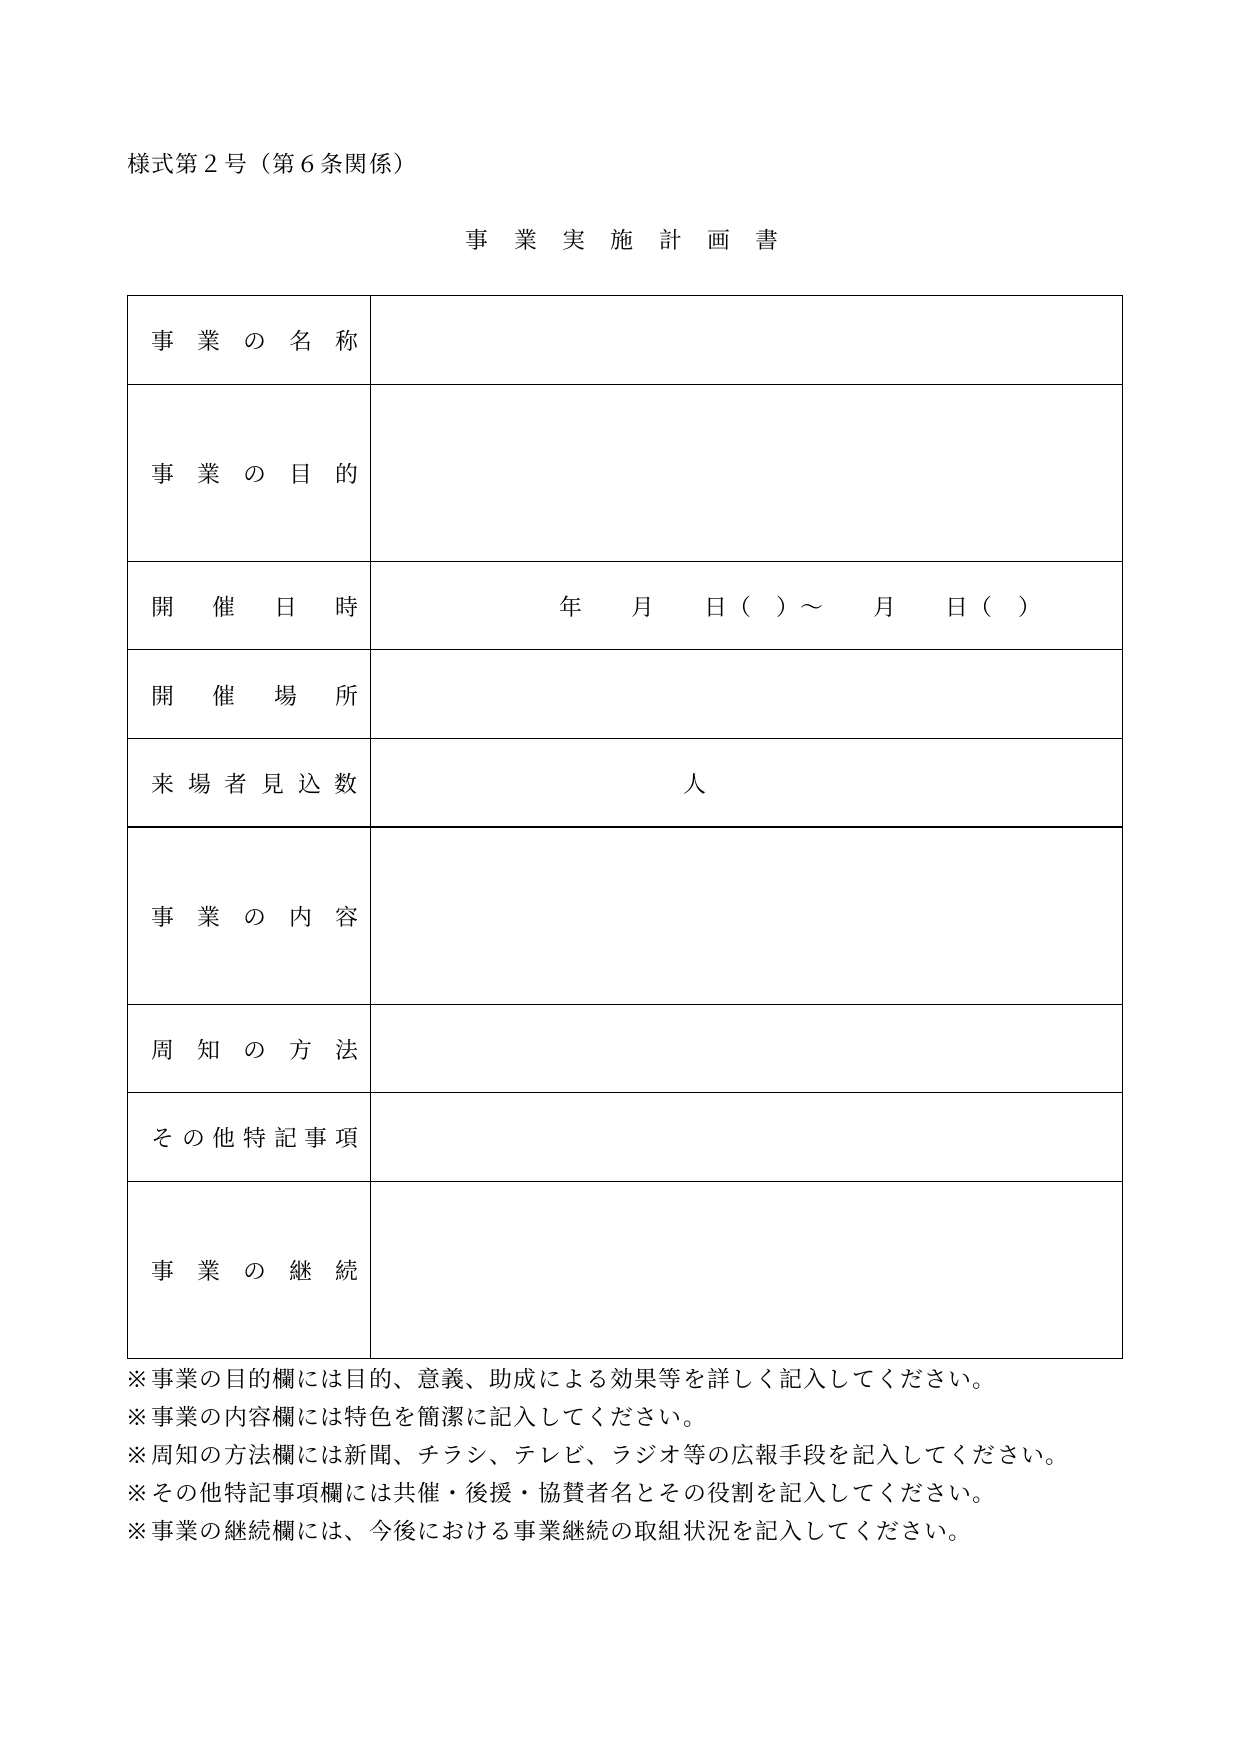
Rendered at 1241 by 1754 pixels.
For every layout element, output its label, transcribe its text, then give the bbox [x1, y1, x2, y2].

table_cell [371, 828, 1122, 1004]
text ※事業の内容欄には特色を簡潔に記入してください。 [127, 1397, 1142, 1435]
table_cell その他特記事項 [128, 1093, 370, 1181]
text ※その他特記事項欄には共催・後援・協賛者名とその役割を記入してください。 [127, 1473, 1142, 1511]
table_header 事業の名称 [128, 296, 370, 384]
text ※事業の目的欄には目的、意義、助成による効果等を詳しく記入してください。 [127, 1359, 1142, 1397]
table_cell [371, 1182, 1122, 1358]
text 事業実施計画書 [127, 219, 1142, 257]
table_cell 開催場所 [128, 650, 370, 738]
text ※事業の継続欄には、今後における事業継続の取組状況を記入してください。 [127, 1511, 1142, 1548]
table_cell [371, 1093, 1122, 1181]
table_cell 人 [371, 739, 1122, 826]
table_header [371, 296, 1122, 384]
table_cell 事業の目的 [128, 385, 370, 561]
table_cell [371, 1005, 1122, 1092]
table_cell 周知の方法 [128, 1005, 370, 1092]
table_cell [371, 385, 1122, 561]
table_cell 年 月 日（ ）～ 月 日（ ） [371, 562, 1122, 649]
table_cell 来場者見込数 [128, 739, 370, 826]
table_cell [371, 650, 1122, 738]
text 様式第２号（第６条関係） [127, 143, 1142, 181]
text ※周知の方法欄には新聞、チラシ、テレビ、ラジオ等の広報手段を記入してください。 [127, 1435, 1142, 1473]
table_cell 事業の内容 [128, 828, 370, 1004]
table_cell 開催日時 [128, 562, 370, 649]
table_cell 事業の継続 [128, 1182, 370, 1358]
